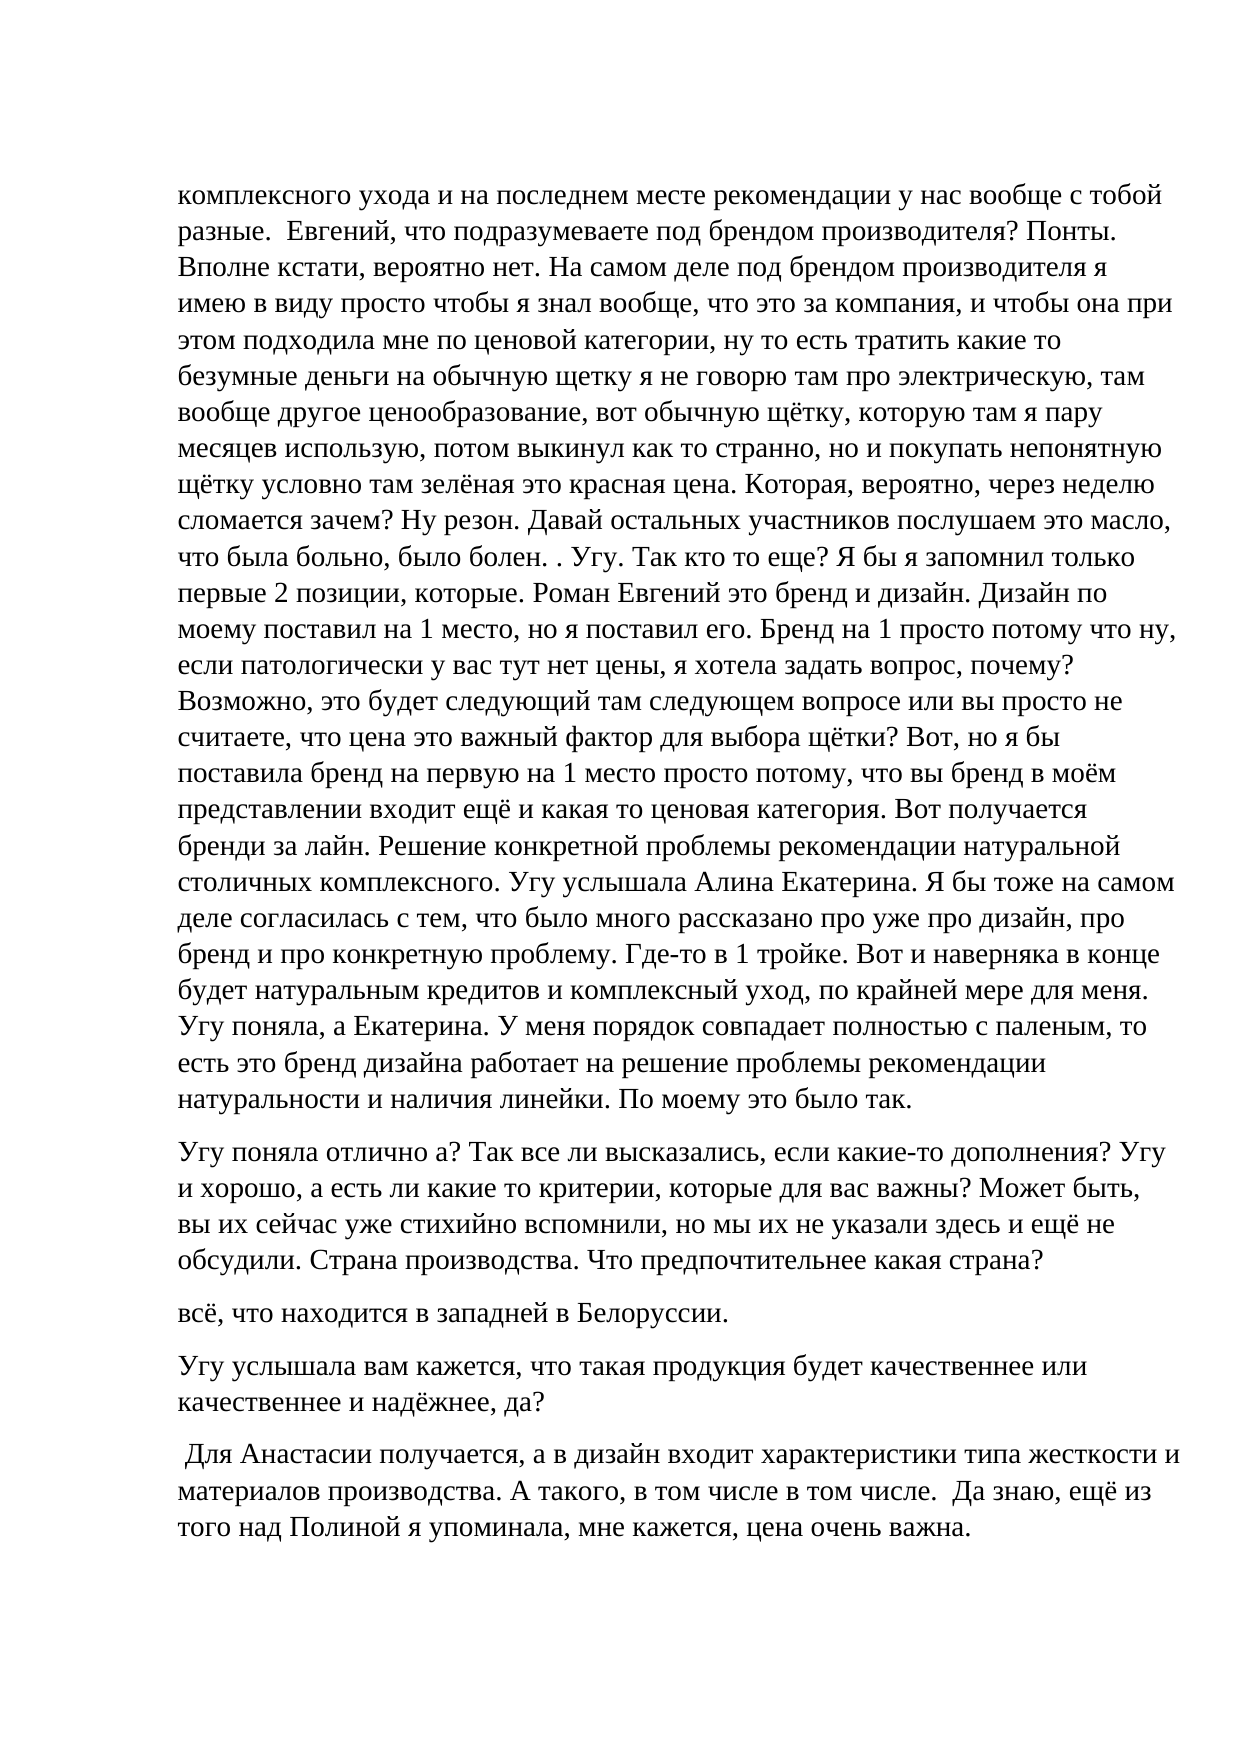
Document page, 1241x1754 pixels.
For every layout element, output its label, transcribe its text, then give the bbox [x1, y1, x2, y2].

text Угу услышала вам кажется, что такая продукция будет качественнее или качественнее и надёжнее, да? [177, 1348, 1181, 1417]
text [177, 177, 1181, 1114]
text всё, что находится в западней в Белоруссии. [177, 1295, 1181, 1328]
text Угу поняла отлично а? Так все ли высказались, если какие-то дополнения? Угу и хорошо, а есть ли какие то критерии, которые для вас важны? Может быть, вы их сейчас уже стихийно вспомнили, но мы их не указали здесь и ещё не обсудили. Страна производства. Что предпочтительнее какая страна? [177, 1134, 1181, 1276]
text Для Анастасии получается, а в дизайн входит характеристики типа жесткости и материалов производства. А такого, в том числе в том числе. Да знаю, ещё из того над Полиной я упоминала, мне кажется, цена очень важна. [177, 1437, 1181, 1542]
